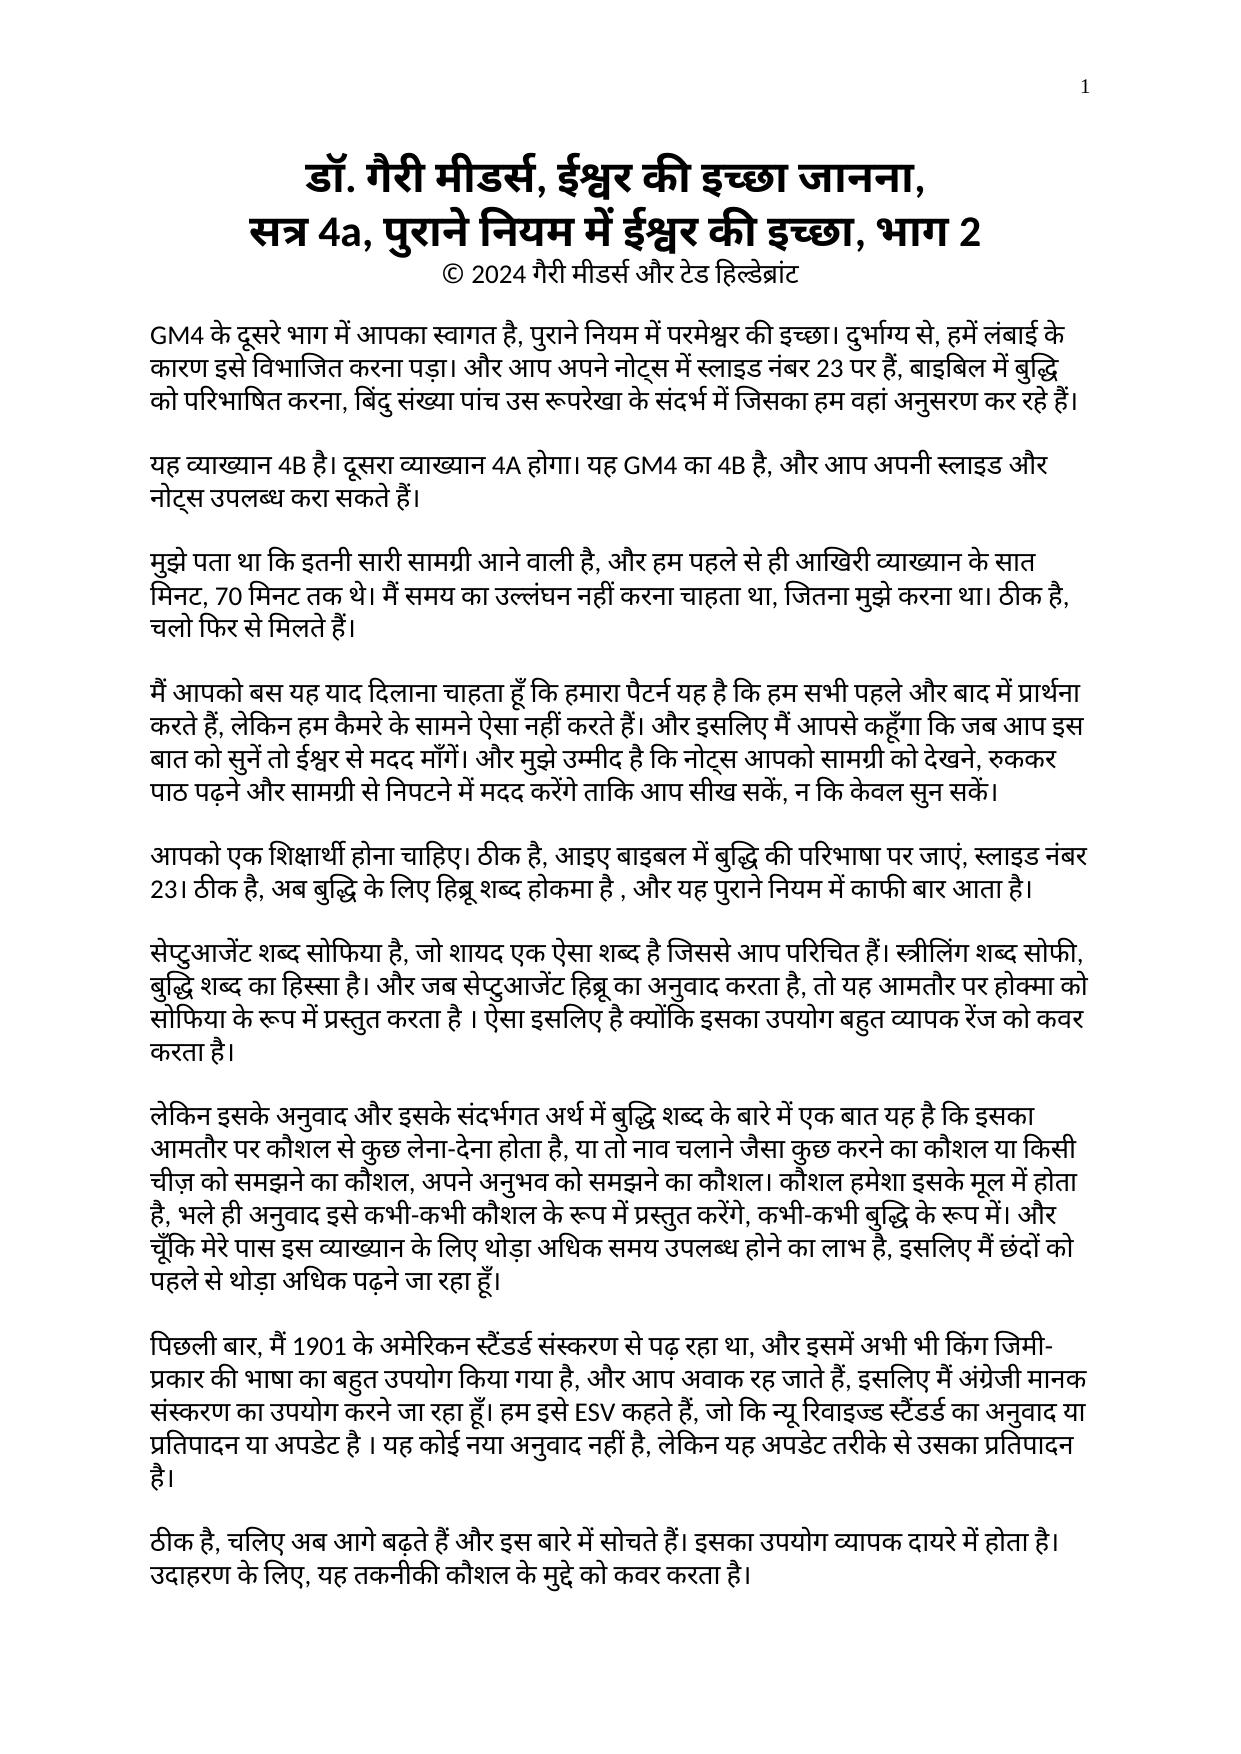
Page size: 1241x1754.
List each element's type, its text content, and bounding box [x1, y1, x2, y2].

text पिछली बार, मैं 1901 के अमेरिकन स्टैंडर्ड संस्करण से पढ़ रहा था, और इसमें अभी भी किंग जिमी-प्रकार की भाषा का बहुत उपयोग किया गया है, और आप अवाक रह जाते हैं, इसलिए मैं अंग्रेजी मानक संस्करण का उपयोग करने जा रहा हूँ। हम इसे ESV कहते हैं, जो कि न्यू रिवाइज्ड स्टैंडर्ड का अनुवाद या प्रतिपादन या अपडेट है । यह कोई नया अनुवाद नहीं है, लेकिन यह अपडेट तरीके से उसका प्रतिपादन है। [150, 1329, 1090, 1494]
text यह व्याख्यान 4B है। दूसरा व्याख्यान 4A होगा। यह GM4 का 4B है, और आप अपनी स्लाइड और नोट्स उपलब्ध करा सकते हैं। [150, 448, 1090, 514]
text सेप्टुआजेंट शब्द सोफिया है, जो शायद एक ऐसा शब्द है जिससे आप परिचित हैं। स्त्रीलिंग शब्द सोफी, बुद्धि शब्द का हिस्सा है। और जब सेप्टुआजेंट हिब्रू का अनुवाद करता है, तो यह आमतौर पर होक्मा को सोफिया के रूप में प्रस्तुत करता है । ऐसा इसलिए है क्योंकि इसका उपयोग बहुत व्यापक रेंज को कवर करता है। [150, 936, 1090, 1068]
text मैं आपको बस यह याद दिलाना चाहता हूँ कि हमारा पैटर्न यह है कि हम सभी पहले और बाद में प्रार्थना करते हैं, लेकिन हम कैमरे के सामने ऐसा नहीं करते हैं। और इसलिए मैं आपसे कहूँगा कि जब आप इस बात को सुनें तो ईश्वर से मदद माँगें। और मुझे उम्मीद है कि नोट्स आपको सामग्री को देखने, रुककर पाठ पढ़ने और सामग्री से निपटने में मदद करेंगे ताकि आप सीख सकें, न कि केवल सुन सकें। [150, 676, 1090, 808]
text मुझे पता था कि इतनी सारी सामग्री आने वाली है, और हम पहले से ही आखिरी व्याख्यान के सात मिनट, 70 मिनट तक थे। मैं समय का उल्लंघन नहीं करना चाहता था, जितना मुझे करना था। ठीक है, चलो फिर से मिलते हैं। [150, 546, 1090, 645]
text ठीक है, चलिए अब आगे बढ़ते हैं और इस बारे में सोचते हैं। इसका उपयोग व्यापक दायरे में होता है। उदाहरण के लिए, यह तकनीकी कौशल के मुद्दे को कवर करता है। [150, 1525, 1090, 1591]
text लेकिन इसके अनुवाद और इसके संदर्भगत अर्थ में बुद्धि शब्द के बारे में एक बात यह है कि इसका आमतौर पर कौशल से कुछ लेना-देना होता है, या तो नाव चलाने जैसा कुछ करने का कौशल या किसी चीज़ को समझने का कौशल, अपने अनुभव को समझने का कौशल। कौशल हमेशा इसके मूल में होता है, भले ही अनुवाद इसे कभी-कभी कौशल के रूप में प्रस्तुत करेंगे, कभी-कभी बुद्धि के रूप में। और चूँकि मेरे पास इस व्याख्यान के लिए थोड़ा अधिक समय उपलब्ध होने का लाभ है, इसलिए मैं छंदों को पहले से थोड़ा अधिक पढ़ने जा रहा हूँ। [150, 1099, 1090, 1298]
text डॉ. गैरी मीडर्स, ईश्वर की इच्छा जानना, सत्र 4a, पुराने नियम में ईश्वर की इच्छा, भाग 2 © 2024 गैरी मीडर्स और टेड हिल्डेब्रांट [150, 150, 1090, 318]
text GM4 के दूसरे भाग में आपका स्वागत है, पुराने नियम में परमेश्वर की इच्छा। दुर्भाग्य से, हमें लंबाई के कारण इसे विभाजित करना पड़ा। और आप अपने नोट्स में स्लाइड नंबर 23 पर हैं, बाइबिल में बुद्धि को परिभाषित करना, बिंदु संख्या पांच उस रूपरेखा के संदर्भ में जिसका हम वहां अनुसरण कर रहे हैं। [150, 318, 1090, 417]
text आपको एक शिक्षार्थी होना चाहिए। ठीक है, आइए बाइबल में बुद्धि की परिभाषा पर जाएं, स्लाइड नंबर 23। ठीक है, अब बुद्धि के लिए हिब्रू शब्द होकमा है , और यह पुराने नियम में काफी बार आता है। [150, 839, 1090, 905]
